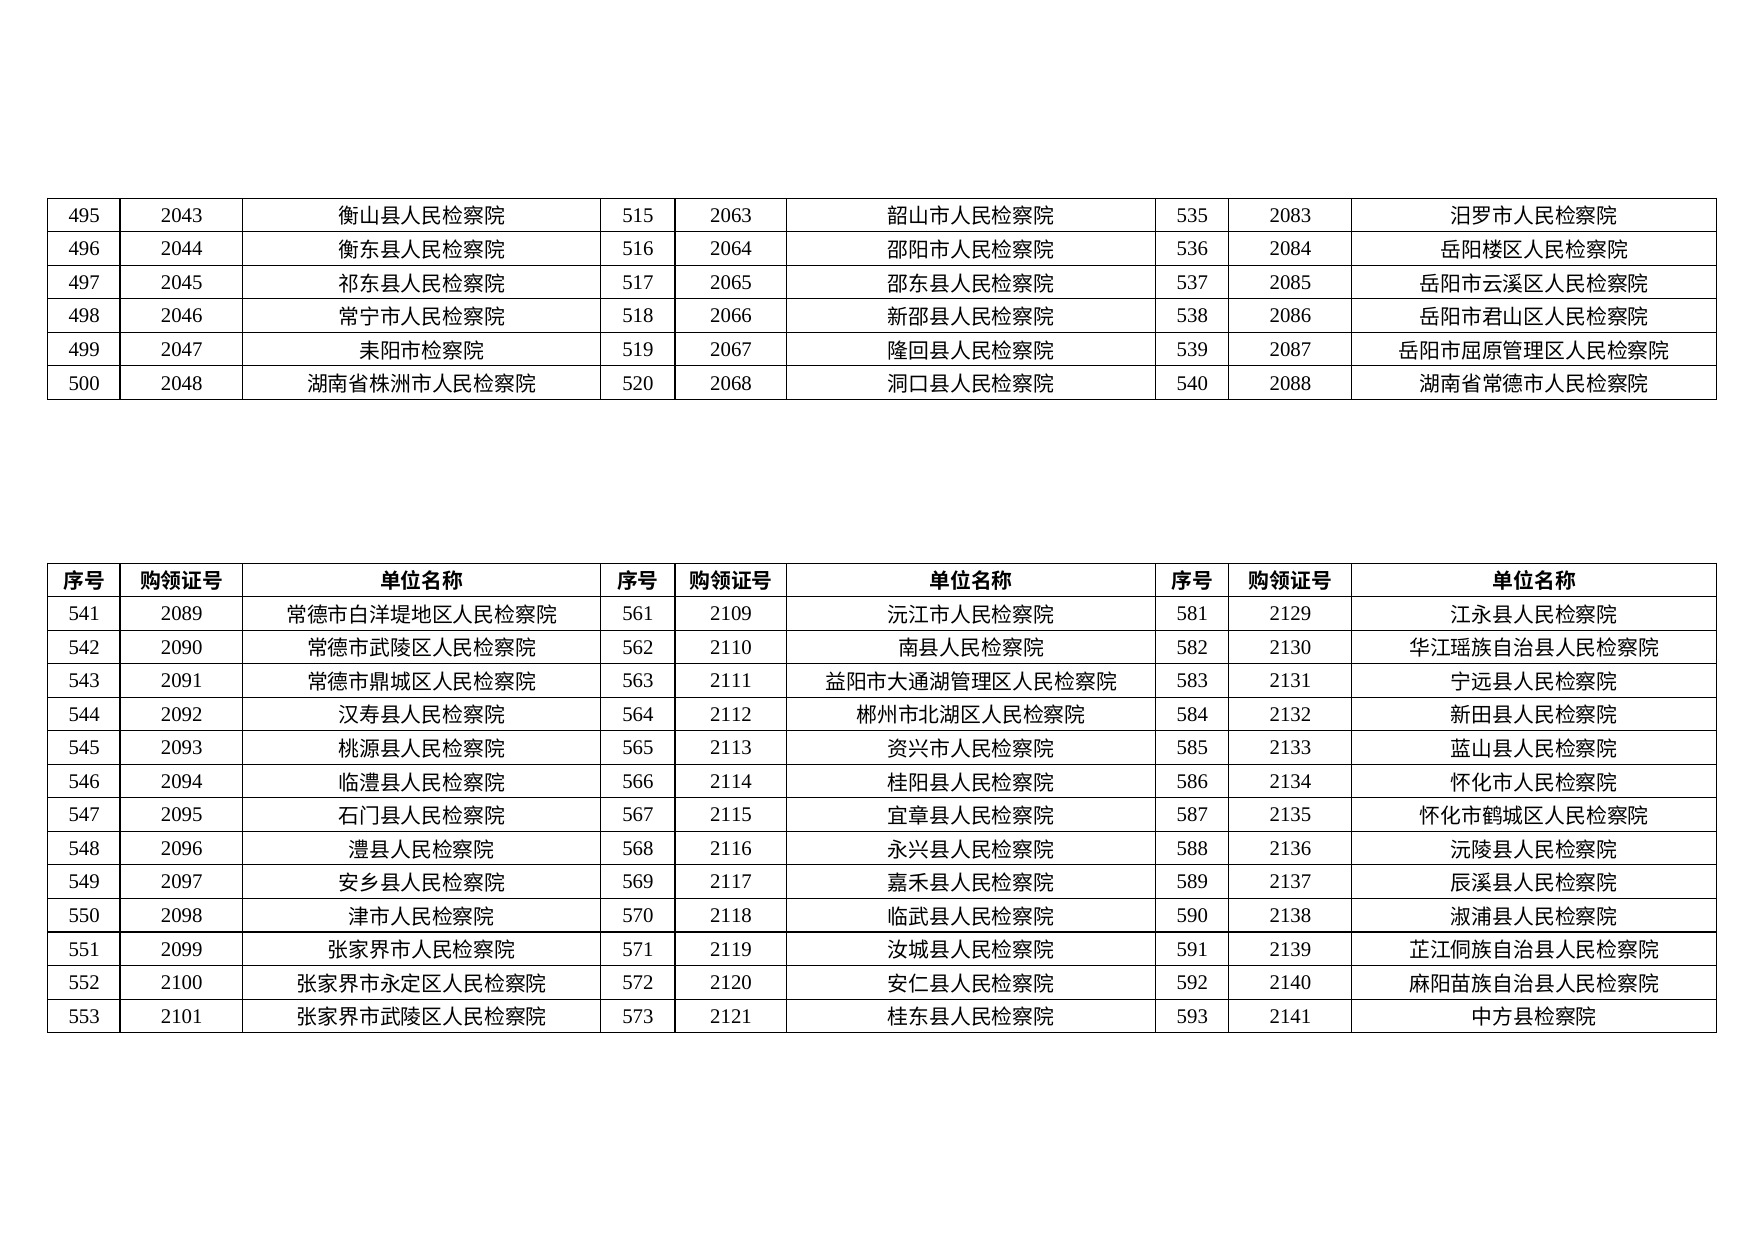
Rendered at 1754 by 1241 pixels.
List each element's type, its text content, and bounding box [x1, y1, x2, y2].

table_cell 2065 [676, 266, 786, 298]
table_cell 2140 [1229, 966, 1351, 998]
table_cell 516 [601, 232, 674, 265]
table_cell 邵东县人民检察院 [787, 266, 1155, 298]
table_cell 桂阳县人民检察院 [787, 765, 1155, 797]
table_cell 湖南省株洲市人民检察院 [243, 366, 600, 399]
table_cell 湖南省常德市人民检察院 [1352, 366, 1716, 399]
table_cell 593 [1156, 1000, 1228, 1032]
table_cell 2095 [121, 798, 242, 831]
table_cell 2098 [121, 899, 242, 931]
table_cell 韶山市人民检察院 [787, 199, 1155, 231]
table_cell 洞口县人民检察院 [787, 366, 1155, 399]
table_cell 张家界市武陵区人民检察院 [243, 1000, 600, 1032]
table_cell 常德市武陵区人民检察院 [243, 631, 600, 663]
table_cell 535 [1156, 199, 1228, 231]
table_cell 552 [48, 966, 119, 998]
table_cell 2087 [1229, 333, 1351, 365]
table_cell 宜章县人民检察院 [787, 798, 1155, 831]
table_cell 常德市白洋堤地区人民检察院 [243, 597, 600, 629]
table_cell 536 [1156, 232, 1228, 265]
table_header 购领证号 [1229, 564, 1351, 596]
table_cell 淑浦县人民检察院 [1352, 899, 1716, 931]
table_cell 2100 [121, 966, 242, 998]
table_cell 2084 [1229, 232, 1351, 265]
table_cell 岳阳市屈原管理区人民检察院 [1352, 333, 1716, 365]
table_cell 584 [1156, 698, 1228, 730]
table_cell 570 [601, 899, 674, 931]
table_cell 资兴市人民检察院 [787, 731, 1155, 764]
table_cell 2117 [676, 865, 786, 898]
table_cell 2129 [1229, 597, 1351, 629]
table_cell 南县人民检察院 [787, 631, 1155, 663]
table_cell 561 [601, 597, 674, 629]
table_cell 547 [48, 798, 119, 831]
table_cell 587 [1156, 798, 1228, 831]
table_cell 544 [48, 698, 119, 730]
table_cell 551 [48, 933, 119, 965]
table_cell 2091 [121, 664, 242, 697]
table_cell 2068 [676, 366, 786, 399]
table_cell 2096 [121, 832, 242, 864]
table_header 购领证号 [121, 564, 242, 596]
table_cell 郴州市北湖区人民检察院 [787, 698, 1155, 730]
table_cell 2067 [676, 333, 786, 365]
table_cell 573 [601, 1000, 674, 1032]
table_cell 常宁市人民检察院 [243, 299, 600, 332]
table_header 序号 [1156, 564, 1228, 596]
table_cell 2132 [1229, 698, 1351, 730]
table_cell 2099 [121, 933, 242, 965]
table_cell 岳阳市君山区人民检察院 [1352, 299, 1716, 332]
table_header 序号 [601, 564, 674, 596]
table_cell 592 [1156, 966, 1228, 998]
table_cell 桃源县人民检察院 [243, 731, 600, 764]
table_cell 2064 [676, 232, 786, 265]
table_cell 芷江侗族自治县人民检察院 [1352, 933, 1716, 965]
table_cell 益阳市大通湖管理区人民检察院 [787, 664, 1155, 697]
table_cell 汉寿县人民检察院 [243, 698, 600, 730]
table_cell 2135 [1229, 798, 1351, 831]
table_cell 498 [48, 299, 119, 332]
table_cell 耒阳市检察院 [243, 333, 600, 365]
table_cell 2044 [121, 232, 242, 265]
table_cell 嘉禾县人民检察院 [787, 865, 1155, 898]
table_cell 585 [1156, 731, 1228, 764]
table_cell 中方县检察院 [1352, 1000, 1716, 1032]
table_cell 568 [601, 832, 674, 864]
table_cell 538 [1156, 299, 1228, 332]
table_cell 583 [1156, 664, 1228, 697]
table_cell 582 [1156, 631, 1228, 663]
table_cell 2083 [1229, 199, 1351, 231]
table_cell 岳阳市云溪区人民检察院 [1352, 266, 1716, 298]
table_cell 495 [48, 199, 119, 231]
table_cell 2089 [121, 597, 242, 629]
table_cell 542 [48, 631, 119, 663]
table_cell 562 [601, 631, 674, 663]
table_cell 2121 [676, 1000, 786, 1032]
table_cell 539 [1156, 333, 1228, 365]
table_cell 张家界市永定区人民检察院 [243, 966, 600, 998]
table_cell 2093 [121, 731, 242, 764]
table_cell 怀化市鹤城区人民检察院 [1352, 798, 1716, 831]
table_cell 553 [48, 1000, 119, 1032]
table_cell 569 [601, 865, 674, 898]
table_cell 安仁县人民检察院 [787, 966, 1155, 998]
table_cell 衡山县人民检察院 [243, 199, 600, 231]
table_cell 临澧县人民检察院 [243, 765, 600, 797]
table_cell 澧县人民检察院 [243, 832, 600, 864]
table_cell 518 [601, 299, 674, 332]
table_cell 586 [1156, 765, 1228, 797]
table_cell 怀化市人民检察院 [1352, 765, 1716, 797]
table_cell 2119 [676, 933, 786, 965]
table_cell 华江瑶族自治县人民检察院 [1352, 631, 1716, 663]
table_cell 2086 [1229, 299, 1351, 332]
table_cell 2092 [121, 698, 242, 730]
table_cell 546 [48, 765, 119, 797]
table_cell 岳阳楼区人民检察院 [1352, 232, 1716, 265]
table_cell 2109 [676, 597, 786, 629]
table_cell 2114 [676, 765, 786, 797]
table_cell 496 [48, 232, 119, 265]
table_cell 591 [1156, 933, 1228, 965]
table_cell 2137 [1229, 865, 1351, 898]
table_cell 2097 [121, 865, 242, 898]
table_cell 2133 [1229, 731, 1351, 764]
table_cell 临武县人民检察院 [787, 899, 1155, 931]
table_cell 548 [48, 832, 119, 864]
table_cell 沅陵县人民检察院 [1352, 832, 1716, 864]
table_cell 537 [1156, 266, 1228, 298]
table_cell 桂东县人民检察院 [787, 1000, 1155, 1032]
table_cell 新邵县人民检察院 [787, 299, 1155, 332]
table_header 购领证号 [676, 564, 786, 596]
table_cell 566 [601, 765, 674, 797]
table_cell 2116 [676, 832, 786, 864]
table_cell 衡东县人民检察院 [243, 232, 600, 265]
table_cell 蓝山县人民检察院 [1352, 731, 1716, 764]
table_cell 550 [48, 899, 119, 931]
table_cell 2046 [121, 299, 242, 332]
table_cell 500 [48, 366, 119, 399]
table_cell 张家界市人民检察院 [243, 933, 600, 965]
table_cell 571 [601, 933, 674, 965]
table_cell 邵阳市人民检察院 [787, 232, 1155, 265]
table_header 序号 [48, 564, 119, 596]
table_cell 581 [1156, 597, 1228, 629]
table_cell 津市人民检察院 [243, 899, 600, 931]
table_cell 2085 [1229, 266, 1351, 298]
table_cell 517 [601, 266, 674, 298]
table_header 单位名称 [1352, 564, 1716, 596]
table_cell 2047 [121, 333, 242, 365]
table_cell 2136 [1229, 832, 1351, 864]
table_cell 2113 [676, 731, 786, 764]
table_cell 安乡县人民检察院 [243, 865, 600, 898]
table_cell 565 [601, 731, 674, 764]
table_cell 永兴县人民检察院 [787, 832, 1155, 864]
table_cell 589 [1156, 865, 1228, 898]
table_cell 499 [48, 333, 119, 365]
table_cell 590 [1156, 899, 1228, 931]
table_cell 2045 [121, 266, 242, 298]
table_header 单位名称 [243, 564, 600, 596]
table_cell 540 [1156, 366, 1228, 399]
table_cell 辰溪县人民检察院 [1352, 865, 1716, 898]
table_cell 2063 [676, 199, 786, 231]
table_cell 545 [48, 731, 119, 764]
table_header 单位名称 [787, 564, 1155, 596]
table_cell 汝城县人民检察院 [787, 933, 1155, 965]
table_cell 572 [601, 966, 674, 998]
table_cell 520 [601, 366, 674, 399]
table_cell 新田县人民检察院 [1352, 698, 1716, 730]
table_cell 2094 [121, 765, 242, 797]
table_cell 2088 [1229, 366, 1351, 399]
table_cell 588 [1156, 832, 1228, 864]
table_cell 常德市鼎城区人民检察院 [243, 664, 600, 697]
table_cell 541 [48, 597, 119, 629]
table_cell 2112 [676, 698, 786, 730]
table_cell 2130 [1229, 631, 1351, 663]
table_cell 麻阳苗族自治县人民检察院 [1352, 966, 1716, 998]
table_cell 549 [48, 865, 119, 898]
table_cell 563 [601, 664, 674, 697]
table_cell 宁远县人民检察院 [1352, 664, 1716, 697]
table_cell 2111 [676, 664, 786, 697]
table_cell 2101 [121, 1000, 242, 1032]
table_cell 汨罗市人民检察院 [1352, 199, 1716, 231]
table_cell 519 [601, 333, 674, 365]
table_cell 2139 [1229, 933, 1351, 965]
table_cell 2115 [676, 798, 786, 831]
table_cell 497 [48, 266, 119, 298]
table_cell 2118 [676, 899, 786, 931]
table_cell 2141 [1229, 1000, 1351, 1032]
table_cell 石门县人民检察院 [243, 798, 600, 831]
table_cell 隆回县人民检察院 [787, 333, 1155, 365]
table_cell 江永县人民检察院 [1352, 597, 1716, 629]
table_cell 543 [48, 664, 119, 697]
table_cell 567 [601, 798, 674, 831]
table_cell 564 [601, 698, 674, 730]
table_cell 2066 [676, 299, 786, 332]
table_cell 2043 [121, 199, 242, 231]
table_cell 祁东县人民检察院 [243, 266, 600, 298]
table_cell 515 [601, 199, 674, 231]
table_cell 2110 [676, 631, 786, 663]
table_cell 2048 [121, 366, 242, 399]
table_cell 2138 [1229, 899, 1351, 931]
table_cell 2134 [1229, 765, 1351, 797]
table_cell 2120 [676, 966, 786, 998]
table_cell 沅江市人民检察院 [787, 597, 1155, 629]
table_cell 2131 [1229, 664, 1351, 697]
table_cell 2090 [121, 631, 242, 663]
